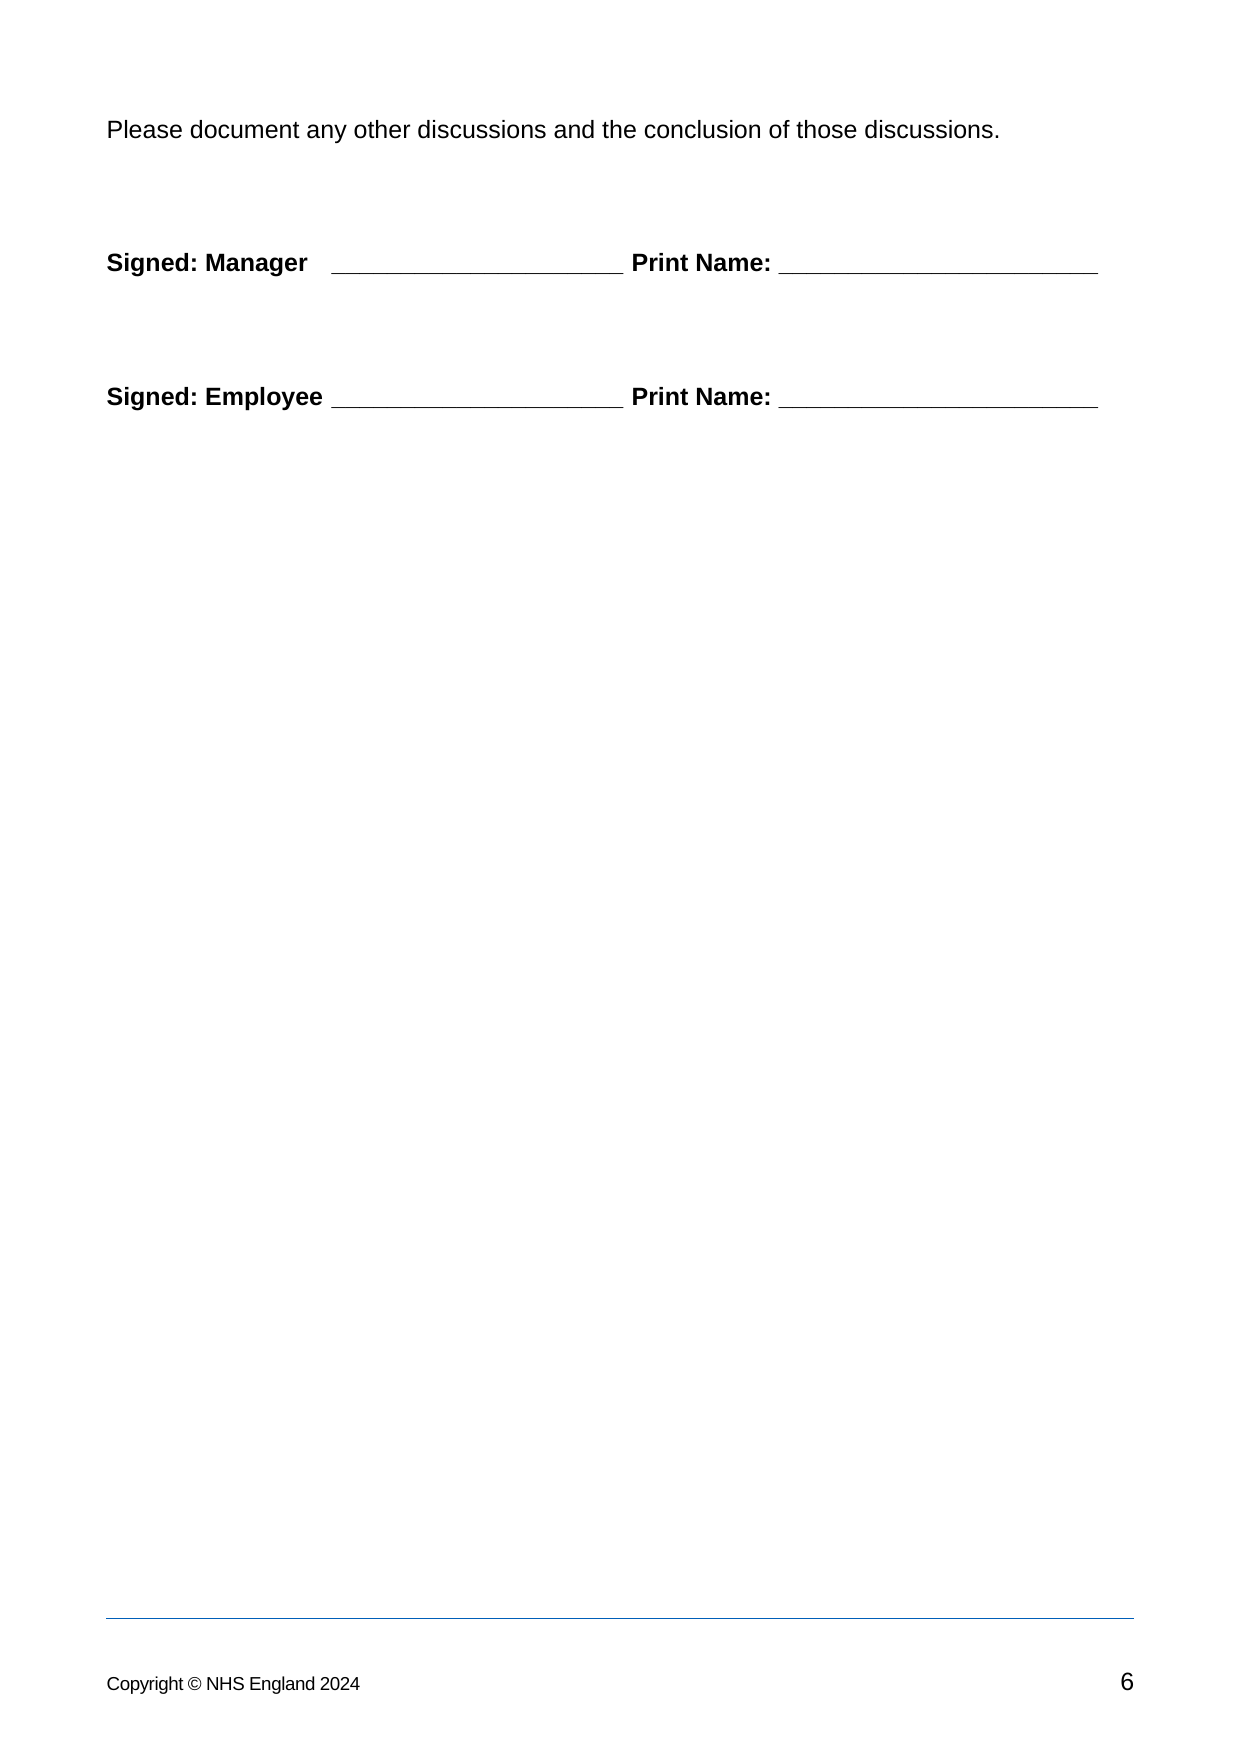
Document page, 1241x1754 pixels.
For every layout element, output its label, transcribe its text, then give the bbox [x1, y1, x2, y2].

text Please document any other discussions and the conclusion of those discussions. [106, 106, 1134, 144]
text Signed: Employee _____________________ Print Name: _______________________ [106, 373, 1134, 411]
text Signed: Manager _____________________ Print Name: _______________________ [106, 240, 1134, 277]
